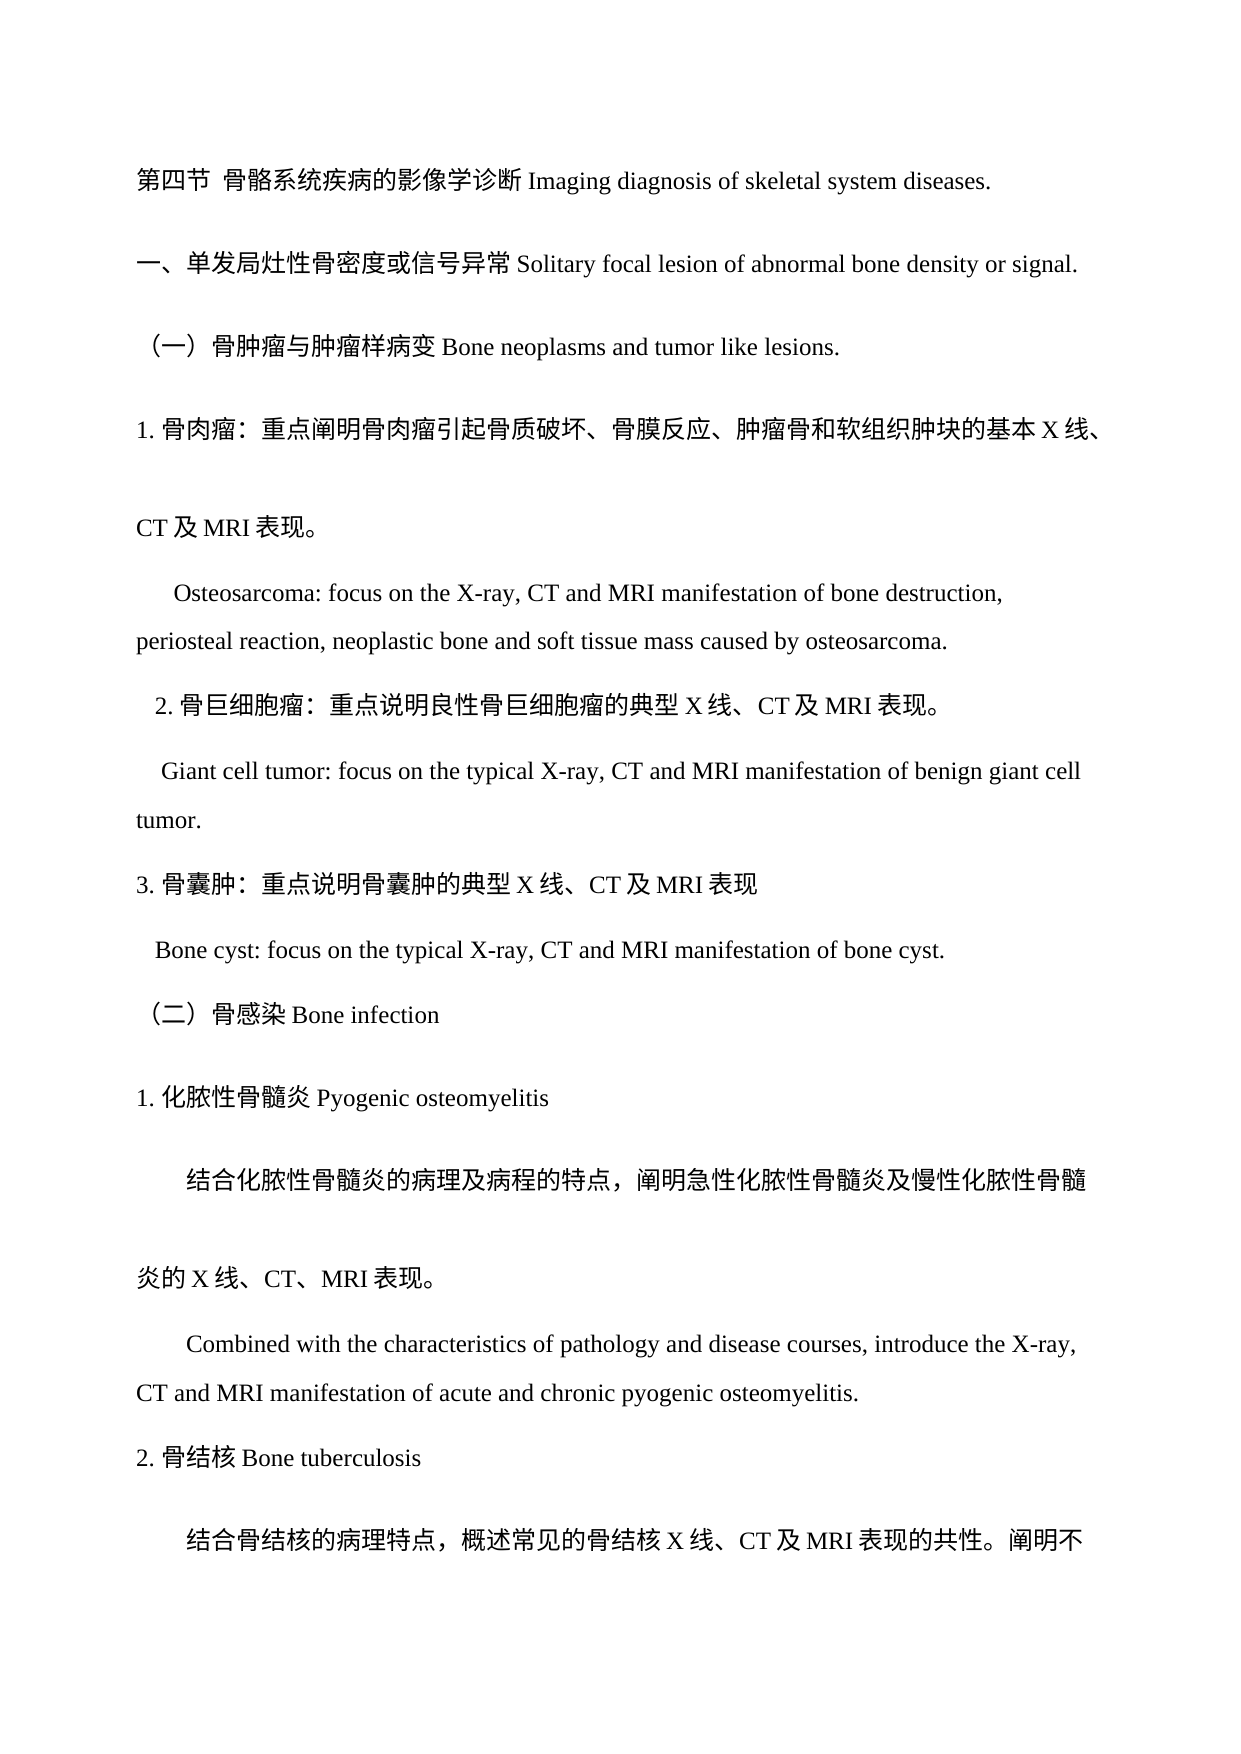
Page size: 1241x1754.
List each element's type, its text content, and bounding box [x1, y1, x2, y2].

text Osteosarcoma: focus on the X-ray, CT and MRI manifestation of bone destruction, periosteal reaction, neoplastic bone and soft tissue mass caused by osteosarcoma. [136, 576, 1104, 657]
text （一）骨肿瘤与肿瘤样病变 Bone neoplasms and tumor like lesions. [136, 312, 1104, 377]
text 1. 骨肉瘤：重点阐明骨肉瘤引起骨质破坏、骨膜反应、肿瘤骨和软组织肿块的基本X线、CT及MRI表现。 [136, 395, 1104, 558]
text Giant cell tumor: focus on the typical X-ray, CT and MRI manifestation of benign giant cell tumor. [136, 754, 1104, 836]
text 2. 骨巨细胞瘤：重点说明良性骨巨细胞瘤的典型X线、CT及MRI表现。 [136, 671, 1104, 736]
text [136, 1506, 1104, 1571]
text 2. 骨结核 Bone tuberculosis [136, 1423, 1104, 1488]
text 一、单发局灶性骨密度或信号异常 Solitary focal lesion of abnormal bone density or signal. [136, 229, 1104, 294]
text 结合化脓性骨髓炎的病理及病程的特点，阐明急性化脓性骨髓炎及慢性化脓性骨髓炎的X线、CT、MRI表现。 [136, 1146, 1104, 1309]
text 3. 骨囊肿：重点说明骨囊肿的典型X线、CT及MRI表现 [136, 850, 1104, 915]
text （二）骨感染 Bone infection [136, 980, 1104, 1045]
text Combined with the characteristics of pathology and disease courses, introduce the X-ray, CT and MRI manifestation of acute and chronic pyogenic osteomyelitis. [136, 1327, 1104, 1408]
text 第四节 骨骼系统疾病的影像学诊断 Imaging diagnosis of skeletal system diseases. [136, 146, 1104, 211]
text 1. 化脓性骨髓炎 Pyogenic osteomyelitis [136, 1063, 1104, 1128]
text Bone cyst: focus on the typical X-ray, CT and MRI manifestation of bone cyst. [136, 933, 1104, 966]
